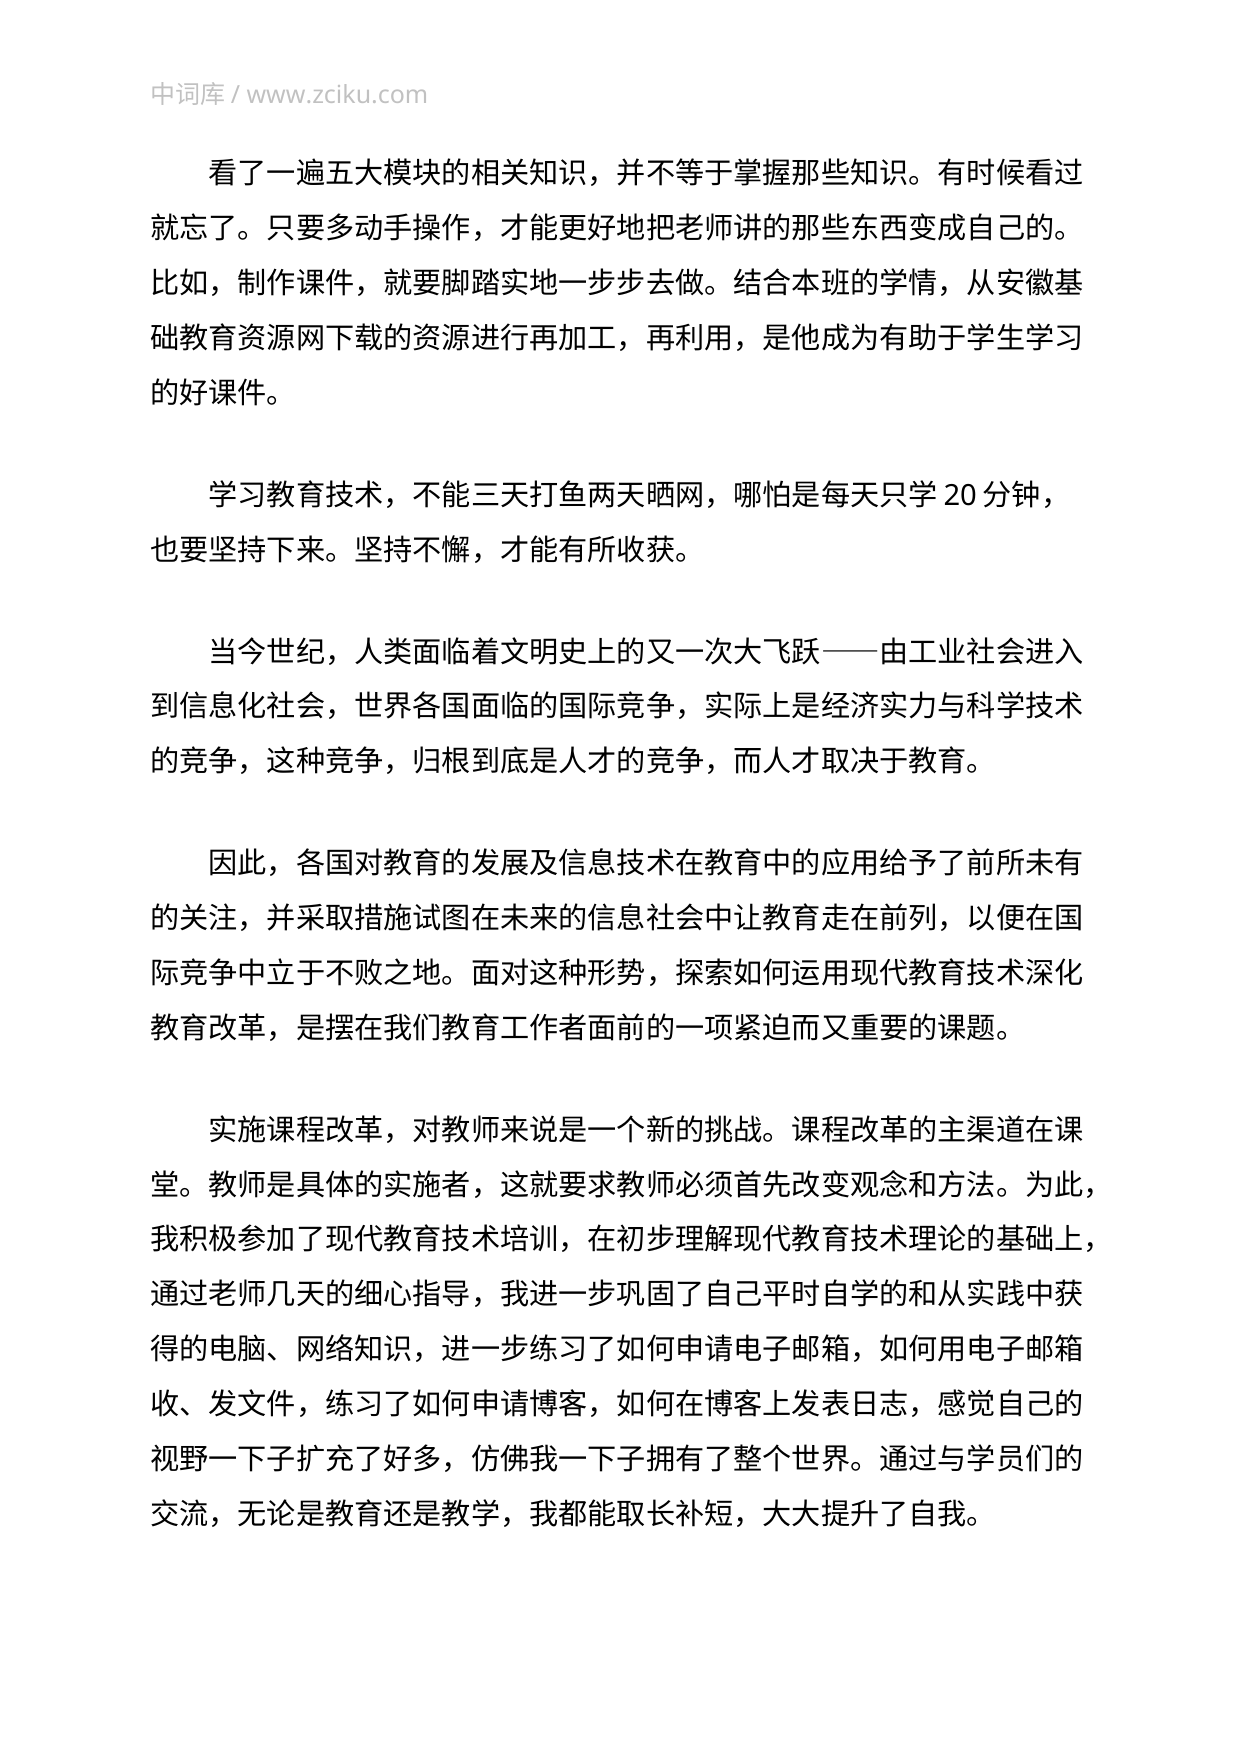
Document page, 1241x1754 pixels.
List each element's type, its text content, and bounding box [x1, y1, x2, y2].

text 实施课程改革，对教师来说是一个新的挑战。课程改革的主渠道在课堂。教师是具体的实施者，这就要求教师必须首先改变观念和方法。为此，我积极参加了现代教育技术培训，在初步理解现代教育技术理论的基础上，通过老师几天的细心指导，我进一步巩固了自己平时自学的和从实践中获得的电脑、网络知识，进一步练习了如何申请电子邮箱，如何用电子邮箱收、发文件，练习了如何申请博客，如何在博客上发表日志，感觉自己的视野一下子扩充了好多，仿佛我一下子拥有了整个世界。通过与学员们的交流，无论是教育还是教学，我都能取长补短，大大提升了自我。 [150, 1106, 1090, 1533]
text 看了一遍五大模块的相关知识，并不等于掌握那些知识。有时候看过就忘了。只要多动手操作，才能更好地把老师讲的那些东西变成自己的。比如，制作课件，就要脚踏实地一步步去做。结合本班的学情，从安徽基础教育资源网下载的资源进行再加工，再利用，是他成为有助于学生学习的好课件。 [150, 150, 1090, 412]
text 因此，各国对教育的发展及信息技术在教育中的应用给予了前所未有的关注，并采取措施试图在未来的信息社会中让教育走在前列，以便在国际竞争中立于不败之地。面对这种形势，探索如何运用现代教育技术深化教育改革，是摆在我们教育工作者面前的一项紧迫而又重要的课题。 [150, 840, 1090, 1047]
text 学习教育技术，不能三天打鱼两天晒网，哪怕是每天只学20分钟，也要坚持下来。坚持不懈，才能有所收获。 [150, 471, 1090, 569]
text 当今世纪，人类面临着文明史上的又一次大飞跃——由工业社会进入到信息化社会，世界各国面临的国际竞争，实际上是经济实力与科学技术的竞争，这种竞争，归根到底是人才的竞争，而人才取决于教育。 [150, 628, 1090, 780]
